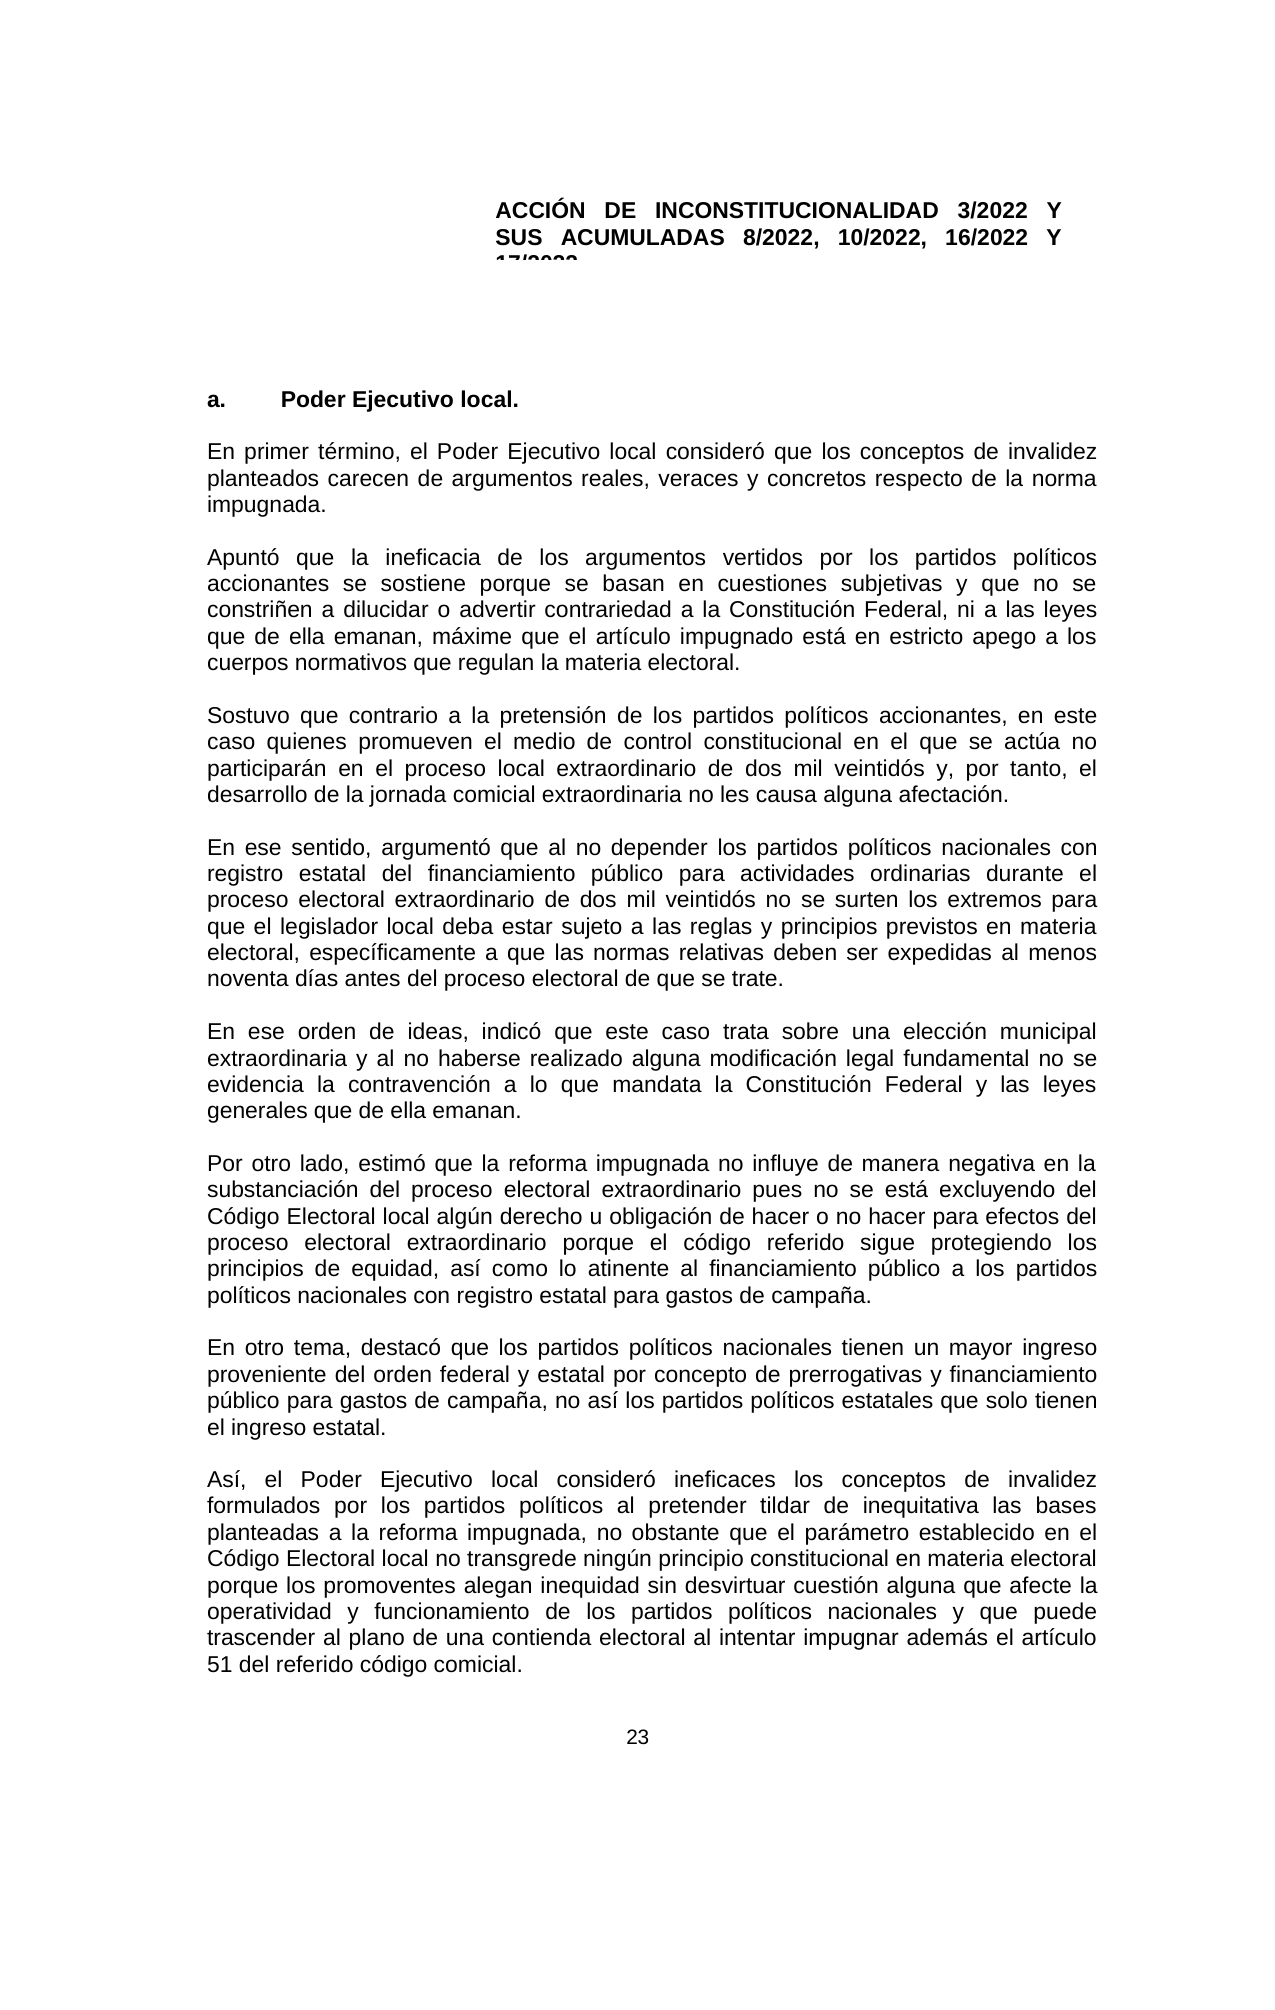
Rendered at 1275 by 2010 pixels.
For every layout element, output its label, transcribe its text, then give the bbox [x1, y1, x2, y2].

list Así, el Poder Ejecutivo local consideró ineficaces los conceptos de invalidez formulados por los partidos políticos al pretender tildar de inequitativa las bases planteadas a la reforma impugnada, no obstante que el parámetro establecido en el Código Electoral local no transgrede ningún principio constitucional en materia electoral porque los promoventes alegan inequidad sin desvirtuar cuestión alguna que afecte la operatividad y funcionamiento de los partidos políticos nacionales y que puede trascender al plano de una contienda electoral al intentar impugnar además el artículo 51 del referido código comicial. [207, 1466, 1098, 1677]
list En primer término, el Poder Ejecutivo local consideró que los conceptos de invalidez planteados carecen de argumentos reales, veraces y concretos respecto de la norma impugnada. [207, 438, 1098, 517]
list Poder Ejecutivo local. [207, 386, 1098, 412]
list Sostuvo que contrario a la pretensión de los partidos políticos accionantes, en este caso quienes promueven el medio de control constitucional en el que se actúa no participarán en el proceso local extraordinario de dos mil veintidós y, por tanto, el desarrollo de la jornada comicial extraordinaria no les causa alguna afectación. [207, 702, 1098, 807]
list En ese sentido, argumentó que al no depender los partidos políticos nacionales con registro estatal del financiamiento público para actividades ordinarias durante el proceso electoral extraordinario de dos mil veintidós no se surten los extremos para que el legislador local deba estar sujeto a las reglas y principios previstos en materia electoral, específicamente a que las normas relativas deben ser expedidas al menos noventa días antes del proceso electoral de que se trate. [207, 834, 1098, 992]
list Por otro lado, estimó que la reforma impugnada no influye de manera negativa en la substanciación del proceso electoral extraordinario pues no se está excluyendo del Código Electoral local algún derecho u obligación de hacer o no hacer para efectos del proceso electoral extraordinario porque el código referido sigue protegiendo los principios de equidad, así como lo atinente al financiamiento público a los partidos políticos nacionales con registro estatal para gastos de campaña. [207, 1150, 1098, 1308]
list En ese orden de ideas, indicó que este caso trata sobre una elección municipal extraordinaria y al no haberse realizado alguna modificación legal fundamental no se evidencia la contravención a lo que mandata la Constitución Federal y las leyes generales que de ella emanan. [207, 1018, 1098, 1123]
list Apuntó que la ineficacia de los argumentos vertidos por los partidos políticos accionantes se sostiene porque se basan en cuestiones subjetivas y que no se constriñen a dilucidar o advertir contrariedad a la Constitución Federal, ni a las leyes que de ella emanan, máxime que el artículo impugnado está en estricto apego a los cuerpos normativos que regulan la materia electoral. [207, 544, 1098, 676]
list En otro tema, destacó que los partidos políticos nacionales tienen un mayor ingreso proveniente del orden federal y estatal por concepto de prerrogativas y financiamiento público para gastos de campaña, no así los partidos políticos estatales que solo tienen el ingreso estatal. [207, 1334, 1098, 1440]
